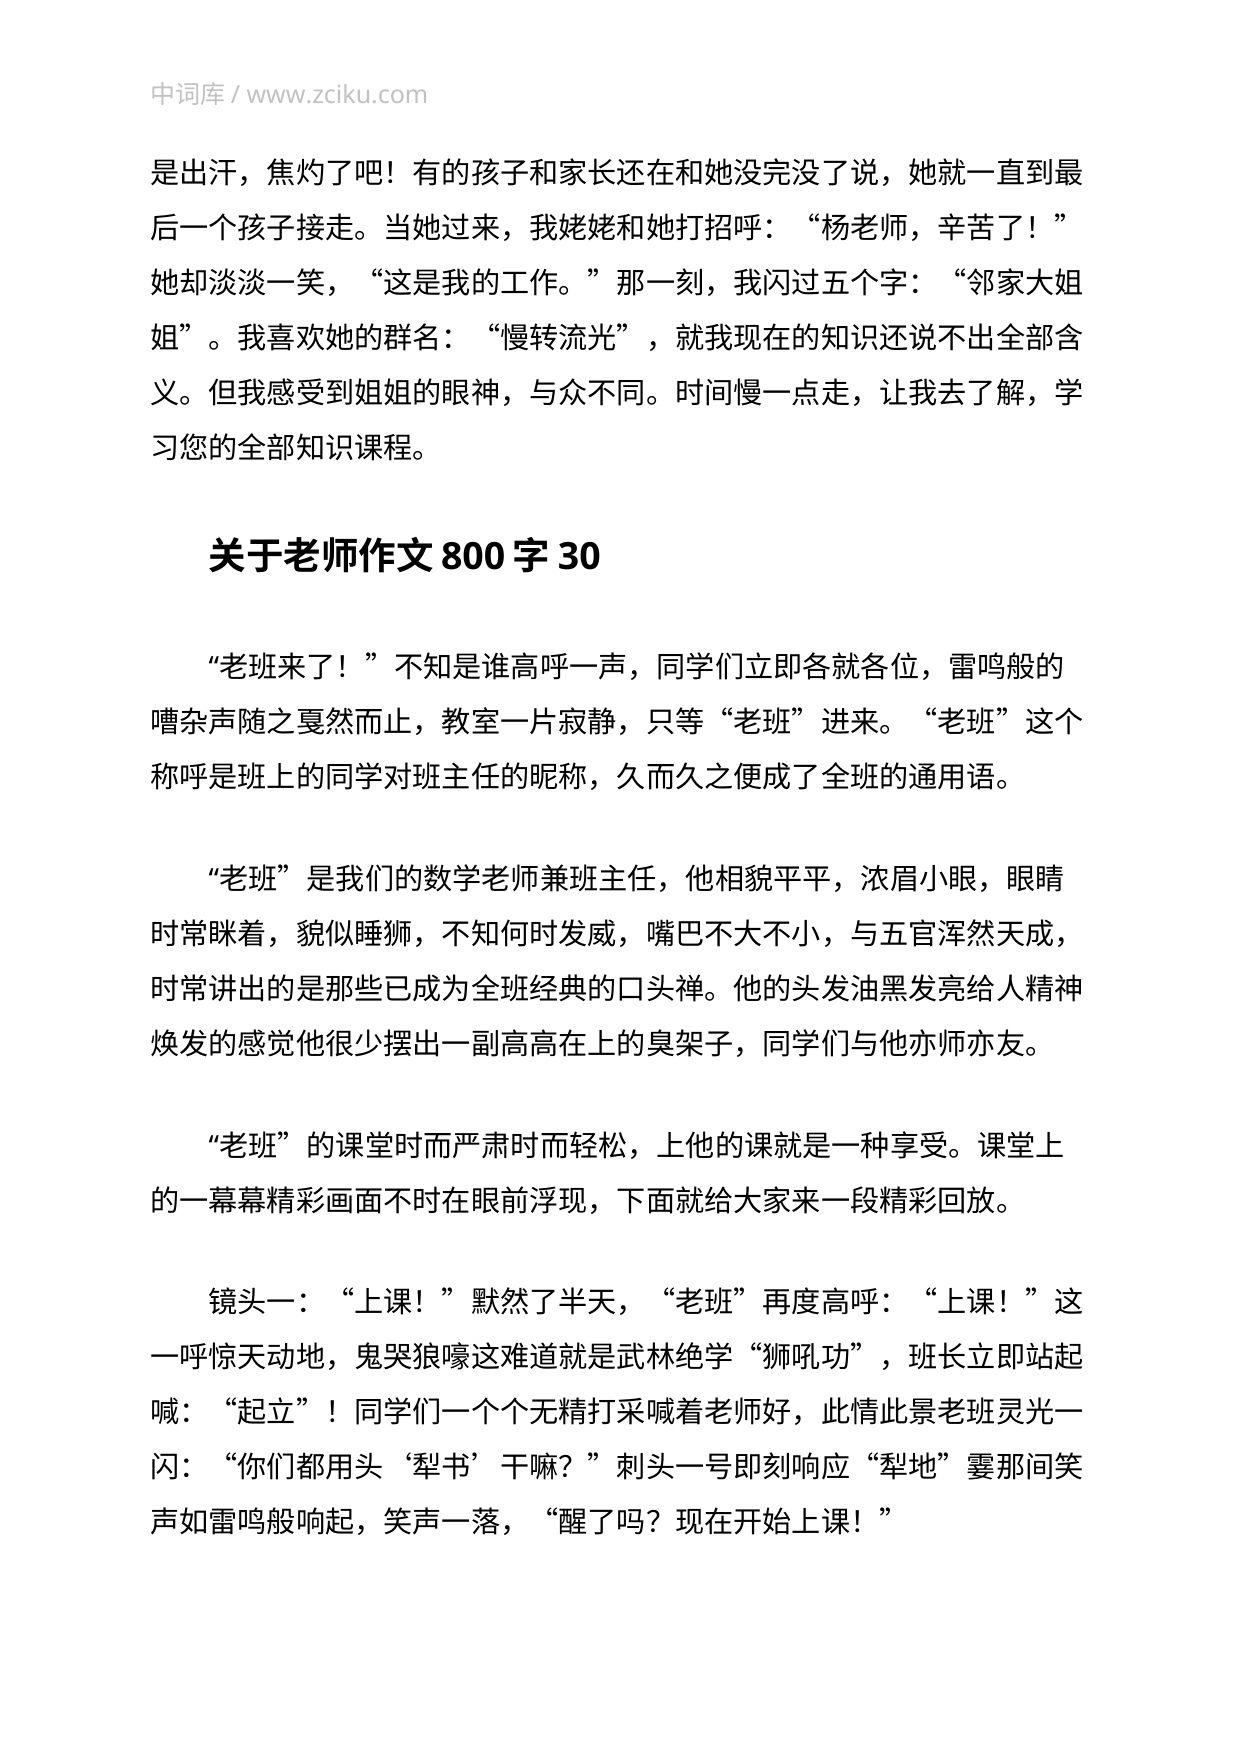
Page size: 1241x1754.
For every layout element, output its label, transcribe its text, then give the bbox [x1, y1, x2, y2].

text “老班来了！”不知是谁高呼一声，同学们立即各就各位，雷鸣般的嘈杂声随之戛然而止，教室一片寂静，只等“老班”进来。“老班”这个称呼是班上的同学对班主任的昵称，久而久之便成了全班的通用语。 [150, 644, 1090, 796]
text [150, 150, 1090, 467]
text “老班”的课堂时而严肃时而轻松，上他的课就是一种享受。课堂上的一幕幕精彩画面不时在眼前浮现，下面就给大家来一段精彩回放。 [150, 1122, 1090, 1219]
text 镜头一：“上课！”默然了半天，“老班”再度高呼：“上课！”这一呼惊天动地，鬼哭狼嚎这难道就是武林绝学“狮吼功”，班长立即站起喊：“起立”！同学们一个个无精打采喊着老师好，此情此景老班灵光一闪：“你们都用头‘犁书’干嘛？”刺头一号即刻响应“犁地”霎那间笑声如雷鸣般响起，笑声一落，“醒了吗？现在开始上课！” [150, 1279, 1090, 1541]
text 关于老师作文800字30 [150, 526, 1090, 581]
text “老班”是我们的数学老师兼班主任，他相貌平平，浓眉小眼，眼睛时常眯着，貌似睡狮，不知何时发威，嘴巴不大不小，与五官浑然天成，时常讲出的是那些已成为全班经典的口头禅。他的头发油黑发亮给人精神焕发的感觉他很少摆出一副高高在上的臭架子，同学们与他亦师亦友。 [150, 856, 1090, 1063]
